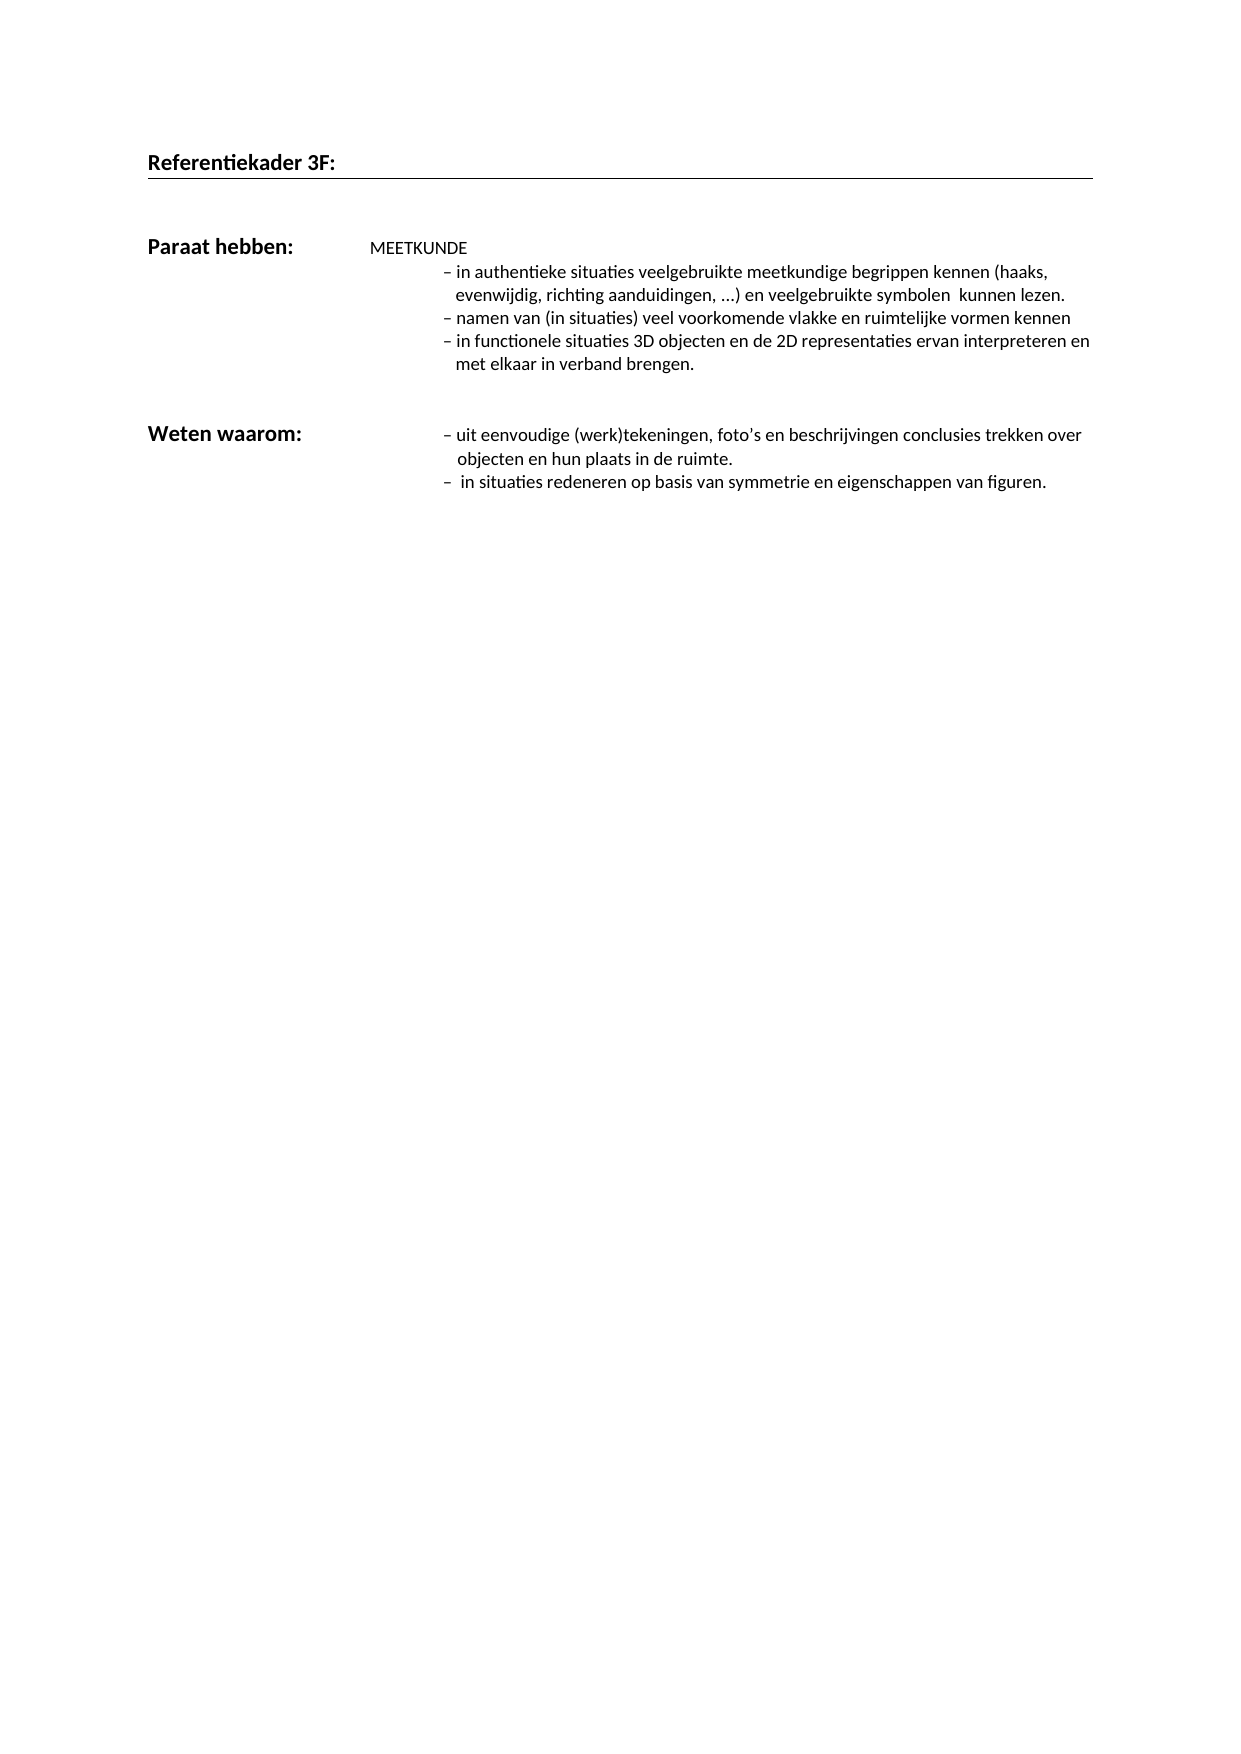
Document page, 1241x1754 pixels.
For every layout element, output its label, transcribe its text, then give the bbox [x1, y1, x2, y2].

text met elkaar in verband brengen. [443, 352, 1093, 375]
text – in functionele situaties 3D objecten en de 2D representaties ervan interpreteren en [443, 329, 1093, 352]
text Referentiekader 3F: [148, 148, 1093, 178]
text – in authentieke situaties veelgebruikte meetkundige begrippen kennen (haaks, [369, 260, 1093, 283]
text Weten waarom: – uit eenvoudige (werk)tekeningen, foto’s en beschrijvingen conclusies trekken over [148, 419, 1093, 447]
text objecten en hun plaats in de ruimte. [369, 447, 1093, 470]
text Paraat hebben: MEETKUNDE [148, 232, 1093, 260]
text – in situaties redeneren op basis van symmetrie en eigenschappen van figuren. [369, 470, 1093, 493]
text evenwijdig, richting aanduidingen, ...) en veelgebruikte symbolen kunnen lezen. [369, 283, 1093, 306]
text – namen van (in situaties) veel voorkomende vlakke en ruimtelijke vormen kennen [443, 306, 1093, 329]
